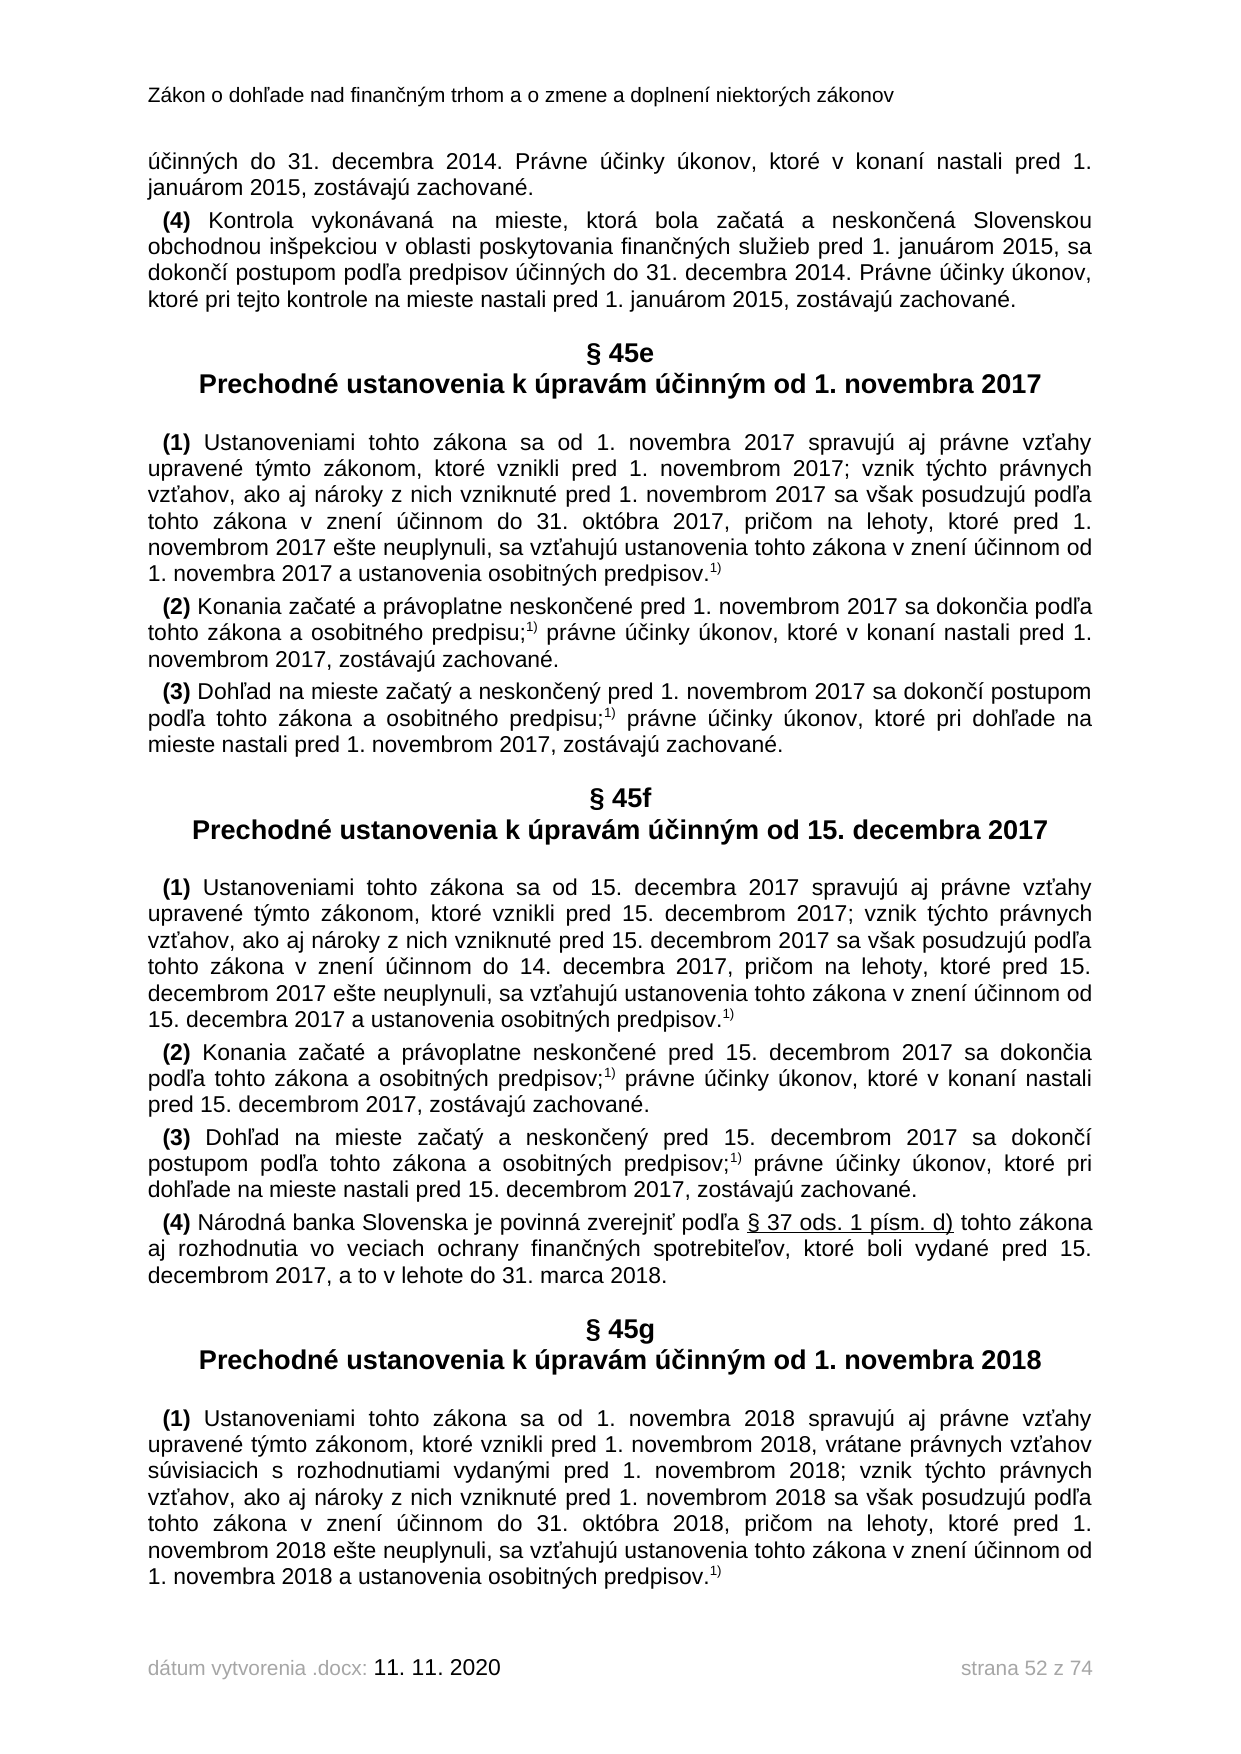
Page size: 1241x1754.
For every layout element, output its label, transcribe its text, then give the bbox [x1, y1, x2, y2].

text (3) Dohľad na mieste začatý a neskončený pred 15. decembrom 2017 sa dokončí postupom podľa tohto zákona a osobitných predpisov;1) právne účinky úkonov, ktoré pri dohľade na mieste nastali pred 15. decembrom 2017, zostávajú zachované. [148, 1124, 1093, 1203]
text § 45g Prechodné ustanovenia k úpravám účinným od 1. novembra 2018 [148, 1313, 1093, 1376]
text (2) Konania začaté a právoplatne neskončené pred 15. decembrom 2017 sa dokončia podľa tohto zákona a osobitných predpisov;1) právne účinky úkonov, ktoré v konaní nastali pred 15. decembrom 2017, zostávajú zachované. [148, 1038, 1093, 1117]
text (4) Kontrola vykonávaná na mieste, ktorá bola začatá a neskončená Slovenskou obchodnou inšpekciou v oblasti poskytovania finančných služieb pred 1. januárom 2015, sa dokončí postupom podľa predpisov účinných do 31. decembra 2014. Právne účinky úkonov, ktoré pri tejto kontrole na mieste nastali pred 1. januárom 2015, zostávajú zachované. [148, 207, 1093, 312]
text (1) Ustanoveniami tohto zákona sa od 1. novembra 2017 spravujú aj právne vzťahy upravené týmto zákonom, ktoré vznikli pred 1. novembrom 2017; vznik týchto právnych vzťahov, ako aj nároky z nich vzniknuté pred 1. novembrom 2017 sa však posudzujú podľa tohto zákona v znení účinnom do 31. októbra 2017, pričom na lehoty, ktoré pred 1. novembrom 2017 ešte neuplynuli, sa vzťahujú ustanovenia tohto zákona v znení účinnom od 1. novembra 2017 a ustanovenia osobitných predpisov.1) [148, 429, 1093, 587]
text § 45f Prechodné ustanovenia k úpravám účinným od 15. decembra 2017 [148, 782, 1093, 845]
text (2) Konania začaté a právoplatne neskončené pred 1. novembrom 2017 sa dokončia podľa tohto zákona a osobitného predpisu;1) právne účinky úkonov, ktoré v konaní nastali pred 1. novembrom 2017, zostávajú zachované. [148, 593, 1093, 672]
text (1) Ustanoveniami tohto zákona sa od 15. decembra 2017 spravujú aj právne vzťahy upravené týmto zákonom, ktoré vznikli pred 15. decembrom 2017; vznik týchto právnych vzťahov, ako aj nároky z nich vzniknuté pred 15. decembrom 2017 sa však posudzujú podľa tohto zákona v znení účinnom do 14. decembra 2017, pričom na lehoty, ktoré pred 15. decembrom 2017 ešte neuplynuli, sa vzťahujú ustanovenia tohto zákona v znení účinnom od 15. decembra 2017 a ustanovenia osobitných predpisov.1) [148, 874, 1093, 1032]
text (3) Dohľad na mieste začatý a neskončený pred 1. novembrom 2017 sa dokončí postupom podľa tohto zákona a osobitného predpisu;1) právne účinky úkonov, ktoré pri dohľade na mieste nastali pred 1. novembrom 2017, zostávajú zachované. [148, 678, 1093, 757]
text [148, 148, 1093, 200]
text § 45e Prechodné ustanovenia k úpravám účinným od 1. novembra 2017 [148, 337, 1093, 399]
text (1) Ustanoveniami tohto zákona sa od 1. novembra 2018 spravujú aj právne vzťahy upravené týmto zákonom, ktoré vznikli pred 1. novembrom 2018, vrátane právnych vzťahov súvisiacich s rozhodnutiami vydanými pred 1. novembrom 2018; vznik týchto právnych vzťahov, ako aj nároky z nich vzniknuté pred 1. novembrom 2018 sa však posudzujú podľa tohto zákona v znení účinnom do 31. októbra 2018, pričom na lehoty, ktoré pred 1. novembrom 2018 ešte neuplynuli, sa vzťahujú ustanovenia tohto zákona v znení účinnom od 1. novembra 2018 a ustanovenia osobitných predpisov.1) [148, 1405, 1093, 1589]
text (4) Národná banka Slovenska je povinná zverejniť podľa § 37 ods. 1 písm. d) tohto zákona aj rozhodnutia vo veciach ochrany finančných spotrebiteľov, ktoré boli vydané pred 15. decembrom 2017, a to v lehote do 31. marca 2018. [148, 1209, 1093, 1288]
